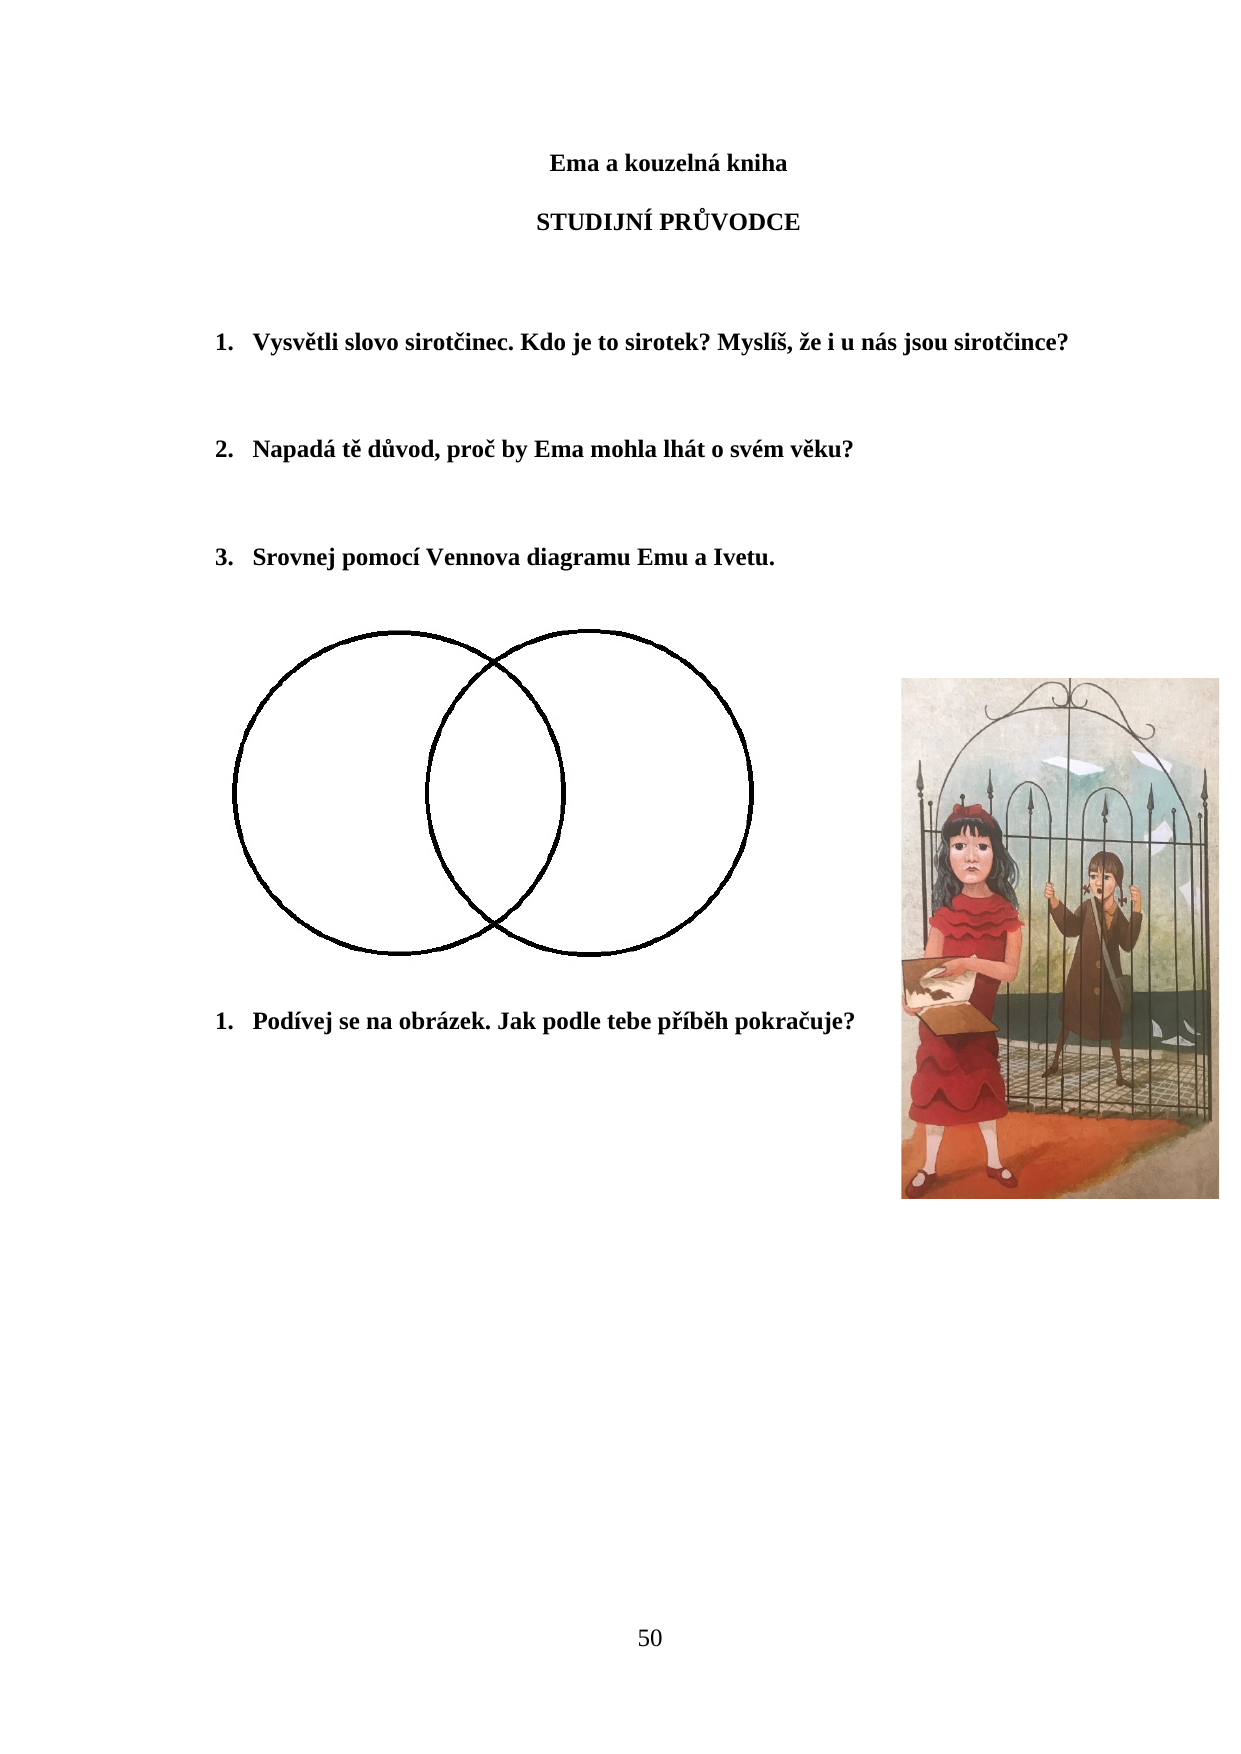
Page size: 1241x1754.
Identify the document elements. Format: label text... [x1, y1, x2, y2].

list Srovnej pomocí Vennova diagramu Emu a Ivetu. [215, 542, 1122, 571]
list Vysvětli slovo sirotčinec. Kdo je to sirotek? Myslíš, že i u nás jsou sirotčince? [215, 327, 1122, 356]
text STUDIJNÍ PRŮVODCE [177, 207, 1122, 236]
list Podívej se na obrázek. Jak podle tebe příběh pokračuje? [215, 1006, 901, 1035]
text Ema a kouzelná kniha [177, 148, 1122, 176]
picture [901, 678, 1220, 1199]
picture [177, 589, 799, 1007]
list Napadá tě důvod, proč by Ema mohla lhát o svém věku? [215, 434, 1122, 463]
